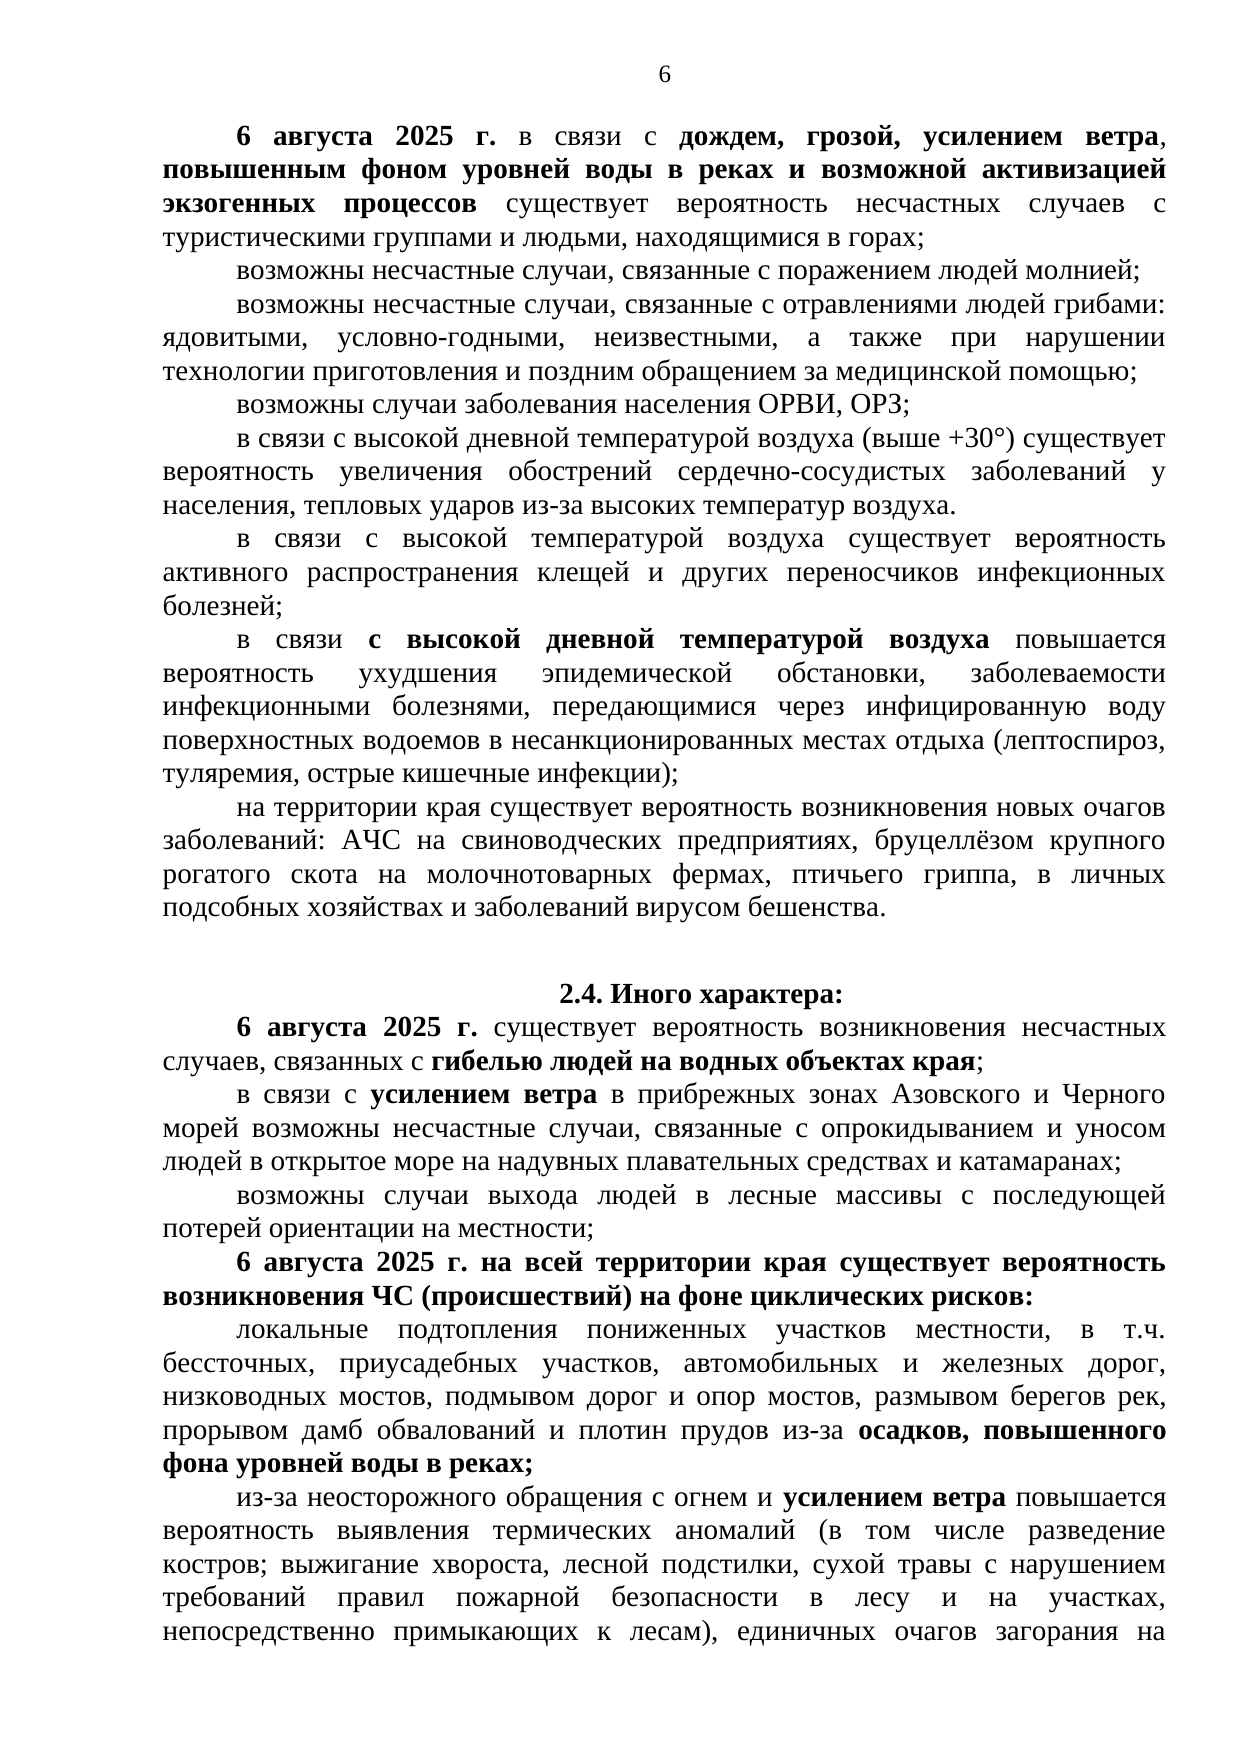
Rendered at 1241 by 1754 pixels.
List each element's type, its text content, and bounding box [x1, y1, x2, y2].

text в связи с высокой дневной температурой воздуха (выше +30°) существует вероятность увеличения обострений сердечно-сосудистых заболеваний у населения, тепловых ударов из-за высоких температур воздуха. [162, 420, 1167, 521]
text 6 августа 2025 г. в связи с дождем, грозой, усилением ветра, повышенным фоном уровней воды в реках и возможной активизацией экзогенных процессов существует вероятность несчастных случаев с туристическими группами и людьми, находящимися в горах; [162, 118, 1167, 252]
text на территории края существует вероятность возникновения новых очагов заболеваний: АЧС на свиноводческих предприятиях, бруцеллёзом крупного рогатого скота на молочнотоварных фермах, птичьего гриппа, в личных подсобных хозяйствах и заболеваний вирусом бешенства. [162, 789, 1167, 923]
text возможны случаи выхода людей в лесные массивы с последующей потерей ориентации на местности; [162, 1177, 1167, 1244]
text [162, 1479, 1167, 1647]
text 6 августа 2025 г. на всей территории края существует вероятность возникновения ЧС (происшествий) на фоне циклических рисков: [162, 1244, 1167, 1311]
text 2.4. Иного характера: [162, 976, 1167, 1009]
text в связи с высокой температурой воздуха существует вероятность активного распространения клещей и других переносчиков инфекционных болезней; [162, 521, 1167, 621]
text возможны несчастные случаи, связанные с поражением людей молнией; [162, 252, 1167, 286]
text возможны случаи заболевания населения ОРВИ, ОРЗ; [162, 386, 1167, 420]
text возможны несчастные случаи, связанные с отравлениями людей грибами: ядовитыми, условно-годными, неизвестными, а также при нарушении технологии приготовления и поздним обращением за медицинской помощью; [162, 286, 1167, 386]
text в связи с усилением ветра в прибрежных зонах Азовского и Черного морей возможны несчастные случаи, связанные с опрокидыванием и уносом людей в открытое море на надувных плавательных средствах и катамаранах; [162, 1076, 1167, 1177]
text в связи с высокой дневной температурой воздуха повышается вероятность ухудшения эпидемической обстановки, заболеваемости инфекционными болезнями, передающимися через инфицированную воду поверхностных водоемов в несанкционированных местах отдыха (лептоспироз, туляремия, острые кишечные инфекции); [162, 621, 1167, 789]
text локальные подтопления пониженных участков местности, в т.ч. бессточных, приусадебных участков, автомобильных и железных дорог, низководных мостов, подмывом дорог и опор мостов, размывом берегов рек, прорывом дамб обвалований и плотин прудов из-за осадков, повышенного фона уровней воды в реках; [162, 1311, 1167, 1479]
text 6 августа 2025 г. существует вероятность возникновения несчастных случаев, связанных с гибелью людей на водных объектах края; [162, 1009, 1167, 1076]
